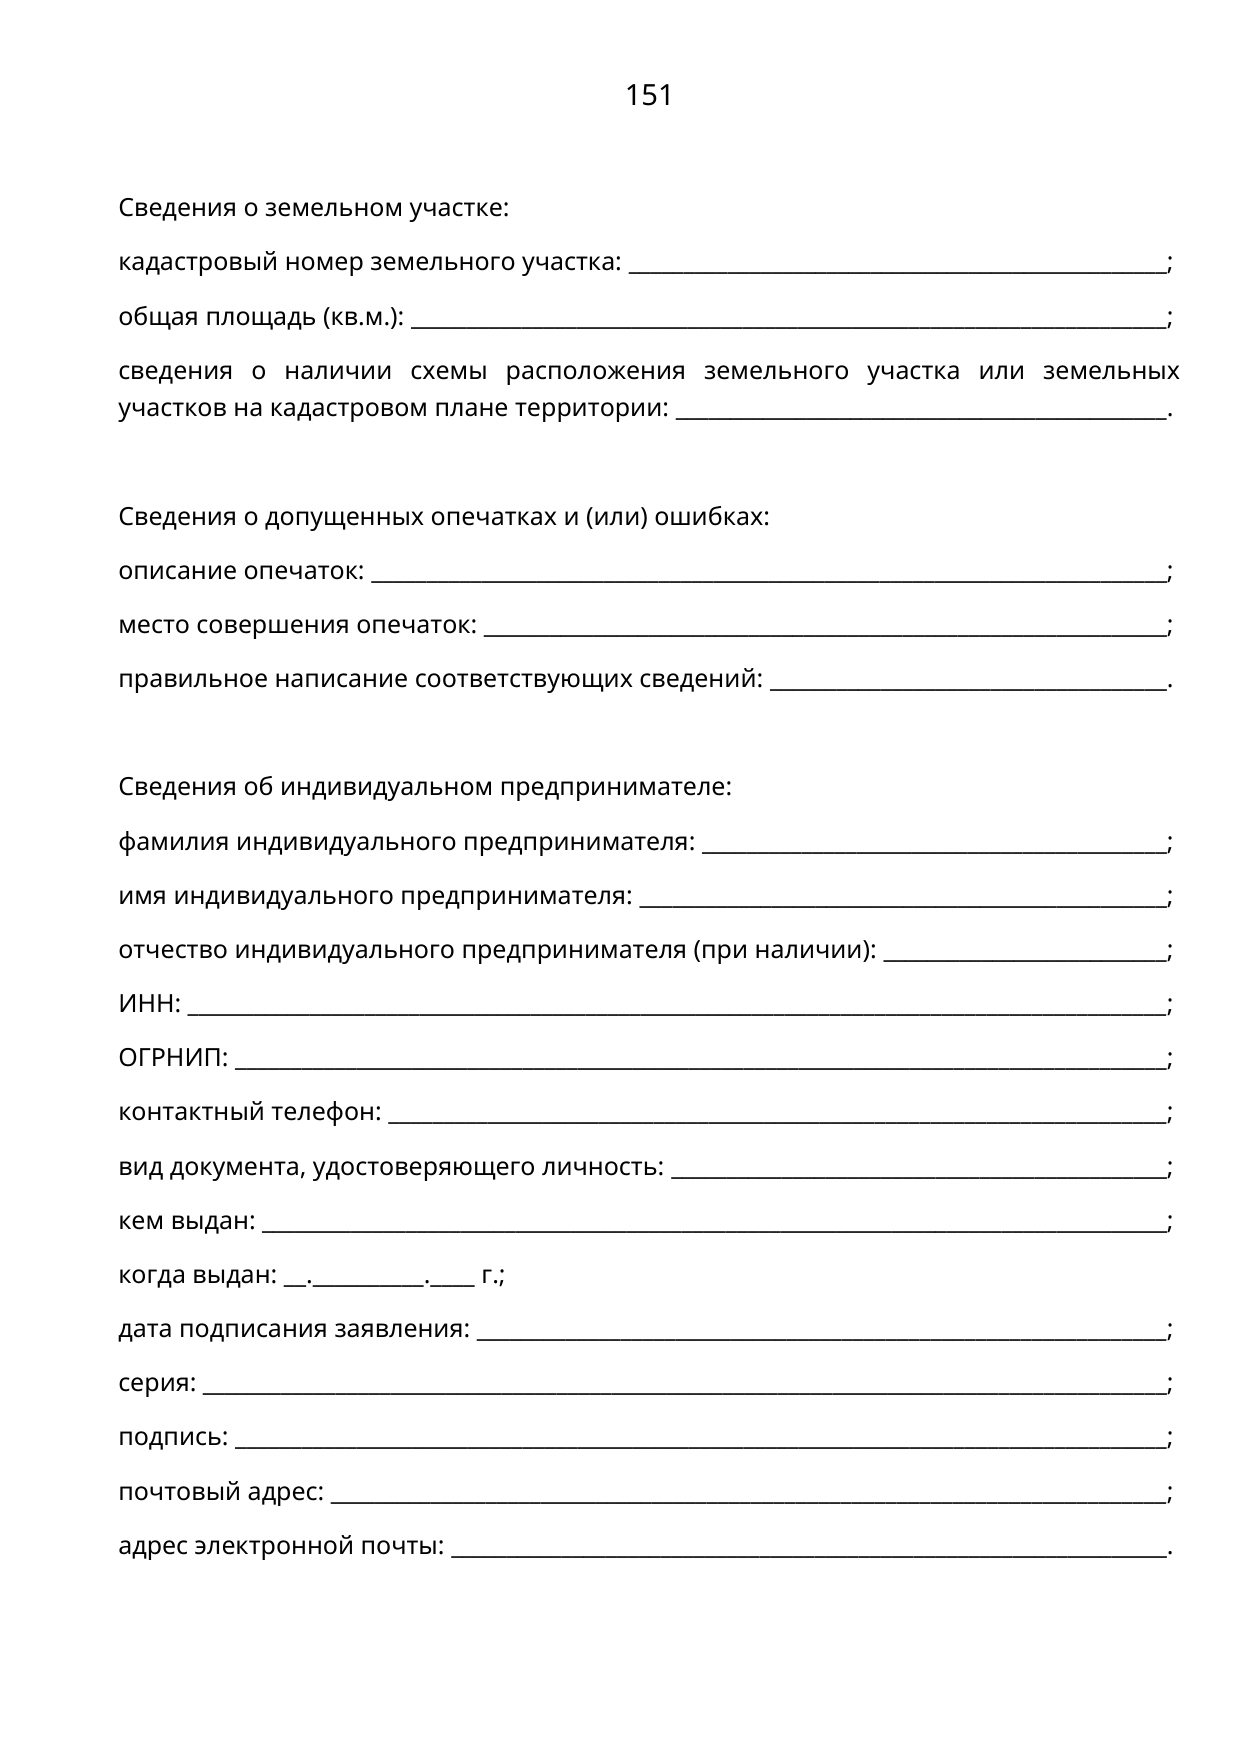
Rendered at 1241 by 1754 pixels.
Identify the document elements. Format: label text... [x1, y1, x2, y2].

text подпись: ; [118, 1416, 1181, 1453]
text сведения о наличии схемы расположения земельного участка или земельных участков на кадастровом плане территории: . [118, 349, 1181, 424]
text почтовый адрес: ; [118, 1470, 1181, 1507]
text дата подписания заявления: ; [118, 1307, 1181, 1345]
text адрес электронной почты: . [118, 1524, 1181, 1562]
text серия: ; [118, 1362, 1181, 1399]
text фамилия индивидуального предпринимателя: ; [118, 820, 1181, 857]
text ИНН: ; [118, 982, 1181, 1020]
text когда выдан: __.__________.____ г.; [118, 1253, 1181, 1291]
text кем выдан: ; [118, 1199, 1181, 1237]
text Сведения о земельном участке: [118, 187, 1181, 224]
text кадастровый номер земельного участка: ; [118, 241, 1181, 278]
text место совершения опечаток: ; [118, 603, 1181, 641]
text вид документа, удостоверяющего личность: ; [118, 1145, 1181, 1182]
text отчество индивидуального предпринимателя (при наличии): ; [118, 928, 1181, 966]
text ОГРНИП: ; [118, 1037, 1181, 1074]
text имя индивидуального предпринимателя: ; [118, 874, 1181, 912]
text описание опечаток: ; [118, 549, 1181, 587]
text правильное написание соответствующих сведений: . [118, 657, 1181, 695]
text контактный телефон : ; [118, 1091, 1181, 1128]
text Сведения об индивидуальном предпринимателе: [118, 766, 1181, 803]
text Сведения о допущенных опечатках и (или) ошибках: [118, 495, 1181, 532]
text общая площадь (кв.м.): ; [118, 295, 1181, 332]
